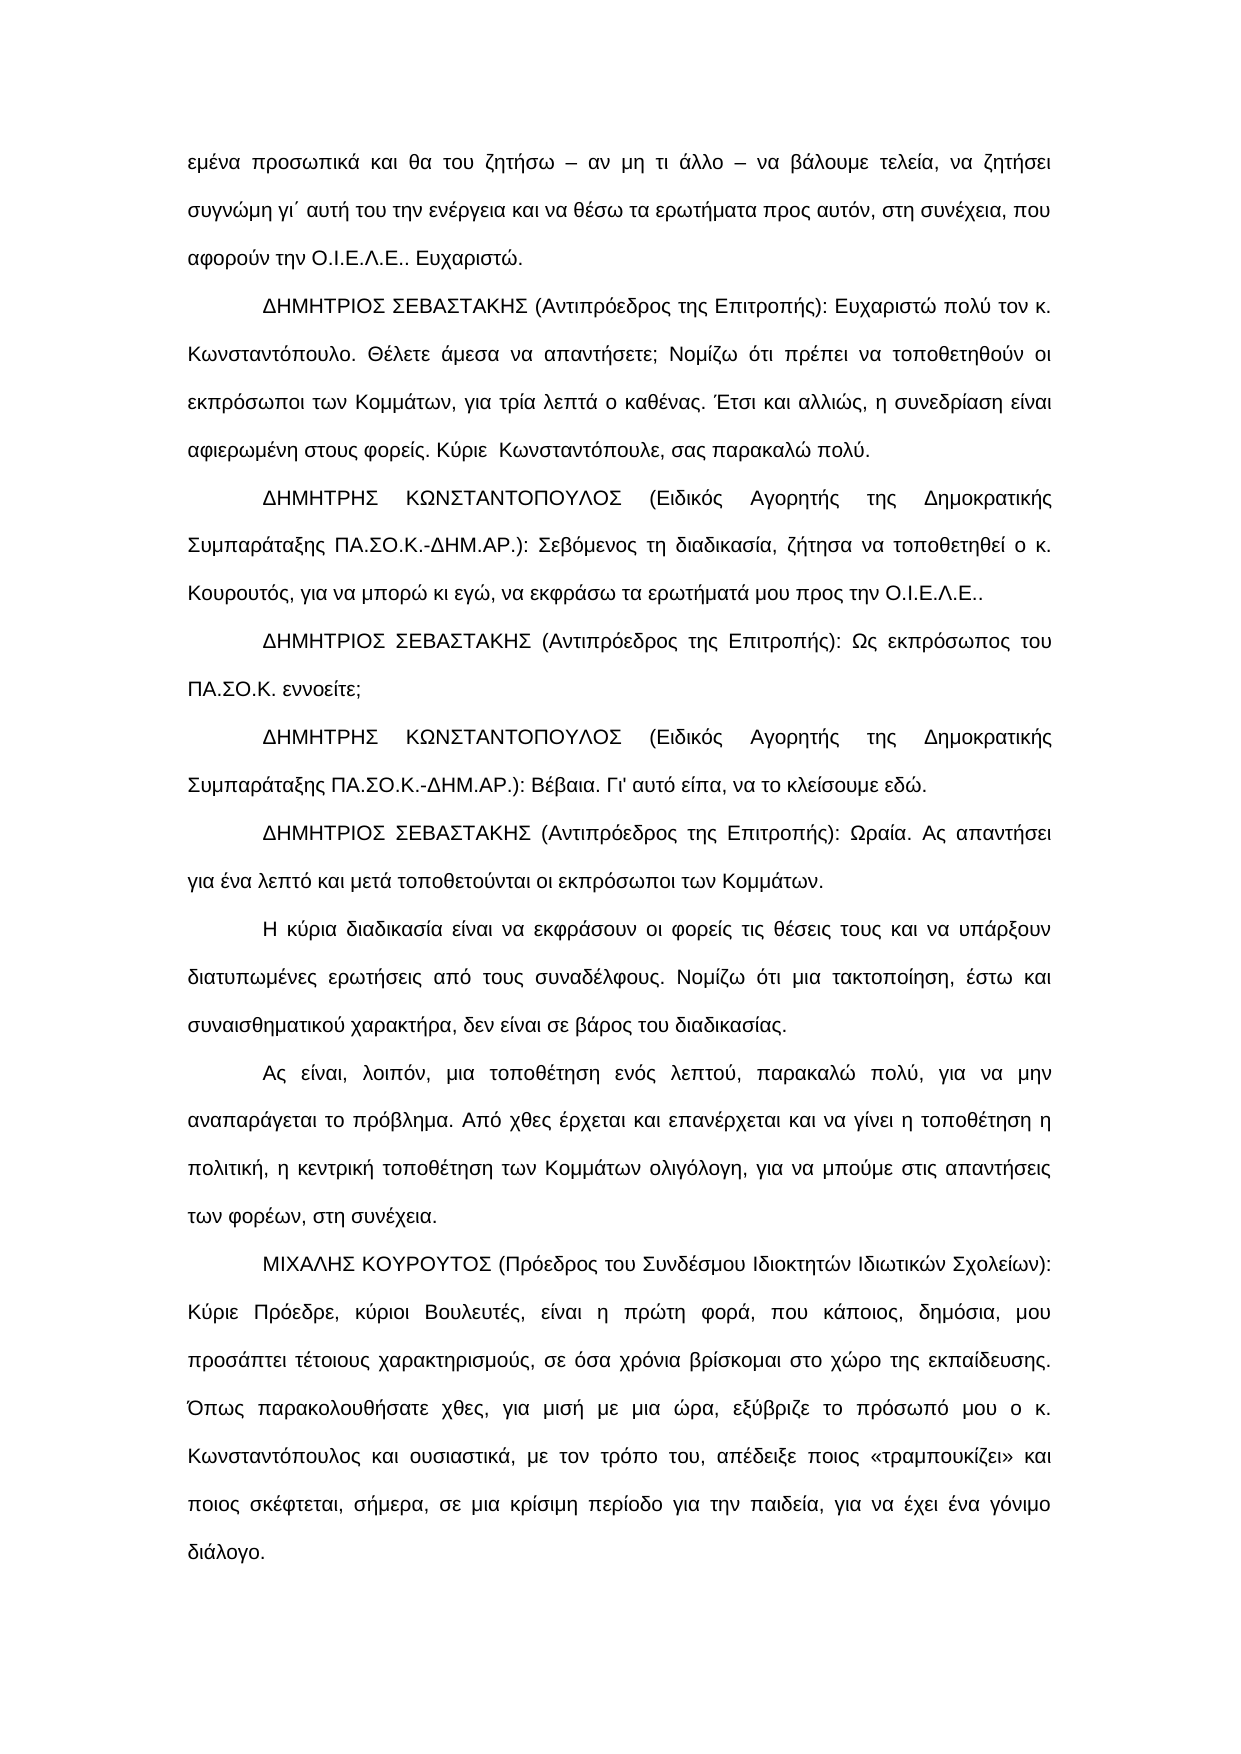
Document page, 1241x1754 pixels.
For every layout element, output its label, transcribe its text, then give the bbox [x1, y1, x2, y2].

text ΔΗΜΗΤΡΗΣ ΚΩΝΣΤΑΝΤΟΠΟΥΛΟΣ (Ειδικός Αγορητής της Δημοκρατικής Συμπαράταξης ΠΑ.ΣΟ.Κ.-ΔΗΜ.ΑΡ.): Βέβαια. Γι' αυτό είπα, να το κλείσουμε εδώ. [187, 725, 1053, 797]
text ΔΗΜΗΤΡΙΟΣ ΣΕΒΑΣΤΑΚΗΣ (Αντιπρόεδρος της Επιτροπής): Ευχαριστώ πολύ τον κ. Κωνσταντόπουλο. Θέλετε άμεσα να απαντήσετε; Νομίζω ότι πρέπει να τοποθετηθούν οι εκπρόσωποι των Κομμάτων, για τρία λεπτά ο καθένας. Έτσι και αλλιώς, η συνεδρίαση είναι αφιερωμένη στους φορείς. Κύριε Κωνσταντόπουλε, σας παρακαλώ πολύ. [187, 294, 1053, 461]
text ΔΗΜΗΤΡΙΟΣ ΣΕΒΑΣΤΑΚΗΣ (Αντιπρόεδρος της Επιτροπής): Ωραία. Ας απαντήσει για ένα λεπτό και μετά τοποθετούνται οι εκπρόσωποι των Κομμάτων. [187, 821, 1053, 893]
text Ας είναι, λοιπόν, μια τοποθέτηση ενός λεπτού, παρακαλώ πολύ, για να μην αναπαράγεται το πρόβλημα. Από χθες έρχεται και επανέρχεται και να γίνει η τοποθέτηση η πολιτική, η κεντρική τοποθέτηση των Κομμάτων ολιγόλογη, για να μπούμε στις απαντήσεις των φορέων, στη συνέχεια. [187, 1060, 1053, 1228]
text ΜΙΧΑΛΗΣ ΚΟΥΡΟΥΤΟΣ (Πρόεδρος του Συνδέσμου Ιδιοκτητών Ιδιωτικών Σχολείων): Κύριε Πρόεδρε, κύριοι Βουλευτές, είναι η πρώτη φορά, που κάποιος, δημόσια, μου προσάπτει τέτοιους χαρακτηρισμούς, σε όσα χρόνια βρίσκομαι στο χώρο της εκπαίδευσης. Όπως παρακολουθήσατε χθες, για μισή με μια ώρα, εξύβριζε το πρόσωπό μου ο κ. Κωνσταντόπουλος και ουσιαστικά, με τον τρόπο του, απέδειξε ποιος «τραμπουκίζει» και ποιος σκέφτεται, σήμερα, σε μια κρίσιμη περίοδο για την παιδεία, για να έχει ένα γόνιμο διάλογο. [187, 1252, 1053, 1563]
text ΔΗΜΗΤΡΙΟΣ ΣΕΒΑΣΤΑΚΗΣ (Αντιπρόεδρος της Επιτροπής): Ως εκπρόσωπος του ΠΑ.ΣΟ.Κ. εννοείτε; [187, 629, 1053, 701]
text ΔΗΜΗΤΡΗΣ ΚΩΝΣΤΑΝΤΟΠΟΥΛΟΣ (Ειδικός Αγορητής της Δημοκρατικής Συμπαράταξης ΠΑ.ΣΟ.Κ.-ΔΗΜ.ΑΡ.): Σεβόμενος τη διαδικασία, ζήτησα να τοποθετηθεί ο κ. Κουρουτός, για να μπορώ κι εγώ, να εκφράσω τα ερωτήματά μου προς την Ο.Ι.Ε.Λ.Ε.. [187, 485, 1053, 605]
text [187, 150, 1053, 270]
text Η κύρια διαδικασία είναι να εκφράσουν οι φορείς τις θέσεις τους και να υπάρξουν διατυπωμένες ερωτήσεις από τους συναδέλφους. Νομίζω ότι μια τακτοποίηση, έστω και συναισθηματικού χαρακτήρα, δεν είναι σε βάρος του διαδικασίας. [187, 917, 1053, 1036]
